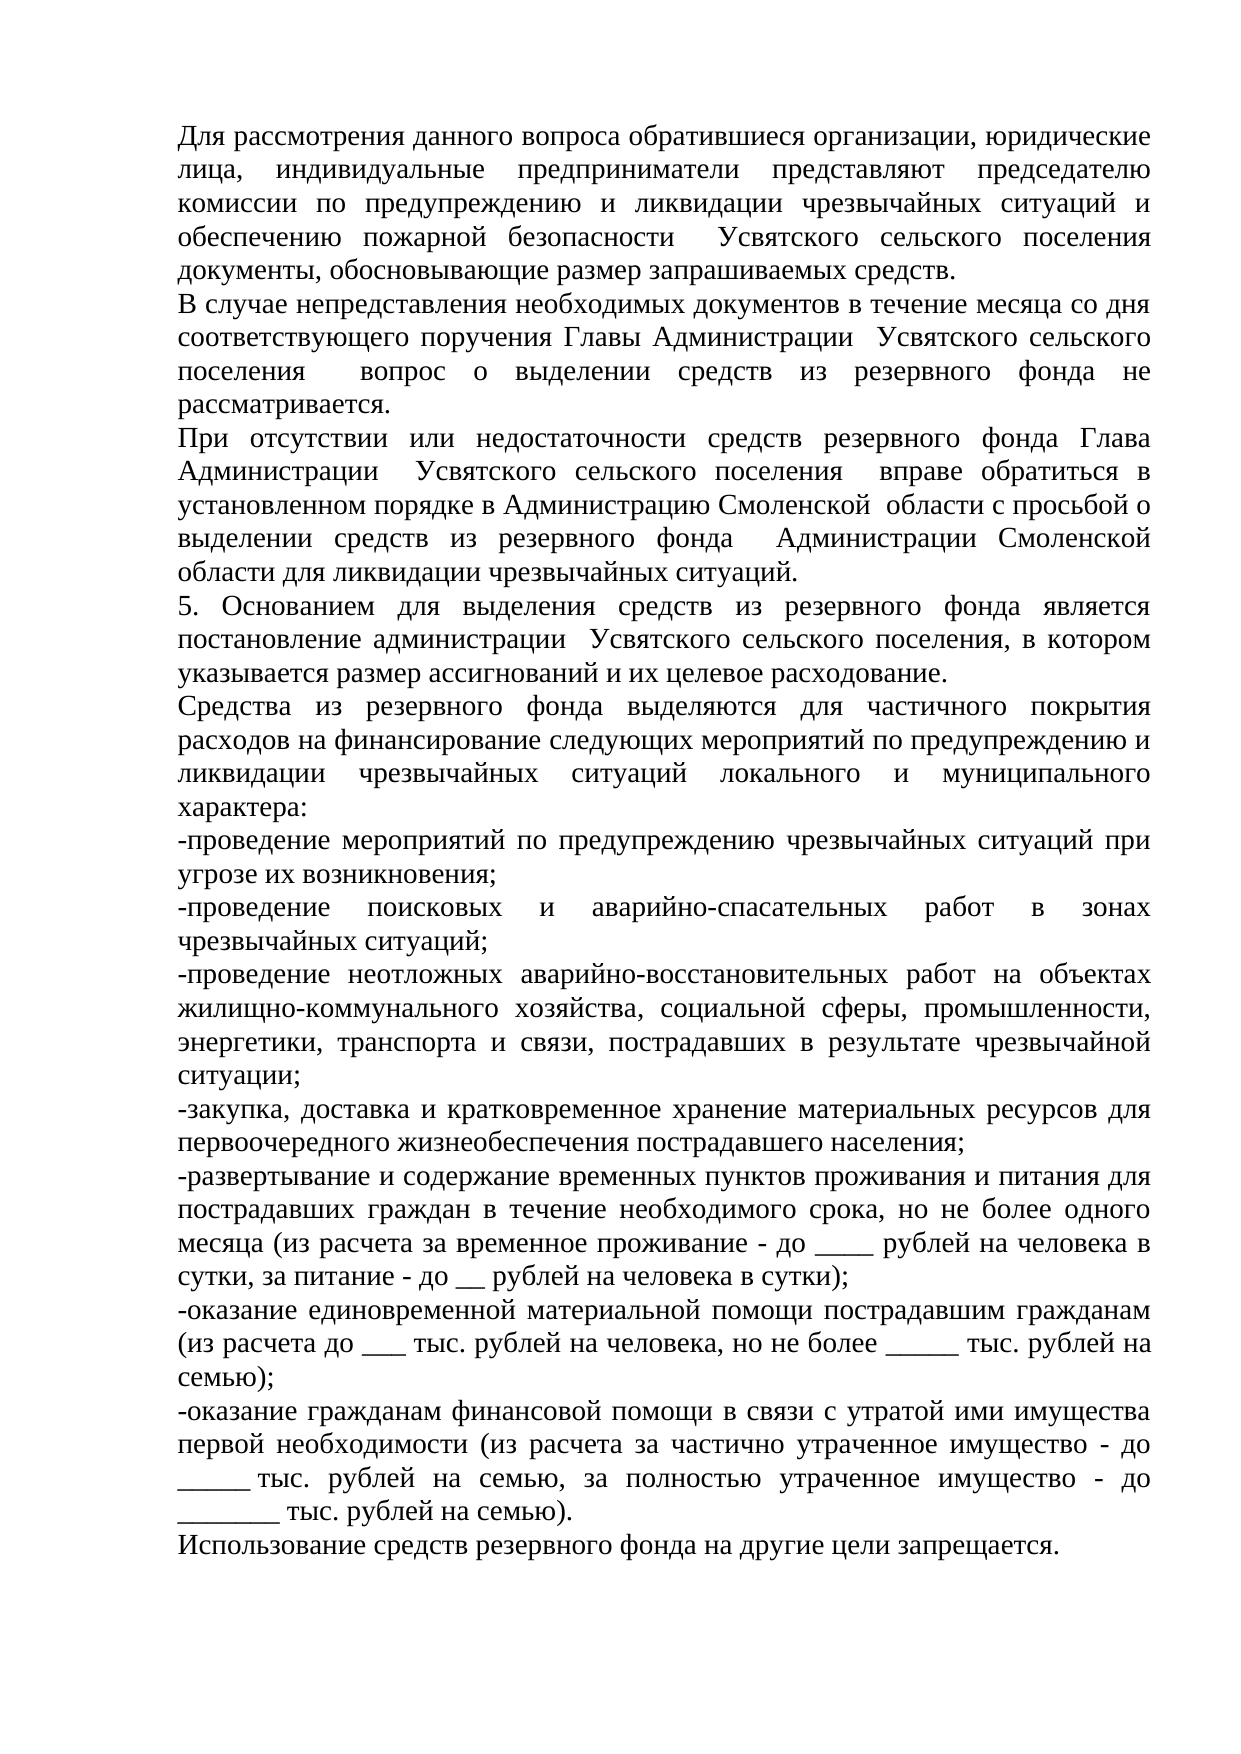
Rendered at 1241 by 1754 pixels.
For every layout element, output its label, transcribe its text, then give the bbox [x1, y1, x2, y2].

text Для рассмотрения данного вопроса обратившиеся организации, юридические лица, индивидуальные предприниматели представляют председателю комиссии по предупреждению и ликвидации чрезвычайных ситуаций и обеспечению пожарной безопасности Усвятского сельского поселения документы, обосновывающие размер запрашиваемых средств. [177, 118, 1152, 286]
text -развертывание и содержание временных пунктов проживания и питания для пострадавших граждан в течение необходимого срока, но не более одного месяца (из расчета за временное проживание - до ____ рублей на человека в сутки, за питание - до __ рублей на человека в сутки); [177, 1158, 1152, 1292]
text -проведение неотложных аварийно-восстановительных работ на объектах жилищно-коммунального хозяйства, социальной сферы, промышленности, энергетики, транспорта и связи, пострадавших в результате чрезвычайной ситуации; [177, 957, 1152, 1091]
text В случае непредставления необходимых документов в течение месяца со дня соответствующего поручения Главы Администрации Усвятского сельского поселения вопрос о выделении средств из резервного фонда не рассматривается. [177, 286, 1152, 420]
text -оказание единовременной материальной помощи пострадавшим гражданам (из расчета до ___ тыс. рублей на человека, но не более _____ тыс. рублей на семью); [177, 1292, 1152, 1393]
text -проведение мероприятий по предупреждению чрезвычайных ситуаций при угрозе их возникновения; [177, 822, 1152, 889]
text -закупка, доставка и кратковременное хранение материальных ресурсов для первоочередного жизнеобеспечения пострадавшего населения; [177, 1091, 1152, 1158]
text 5. Основанием для выделения средств из резервного фонда является постановление администрации Усвятского сельского поселения, в котором указывается размер ассигнований и их целевое расходование. [177, 588, 1152, 688]
text Средства из резервного фонда выделяются для частичного покрытия расходов на финансирование следующих мероприятий по предупреждению и ликвидации чрезвычайных ситуаций локального и муниципального характера: [177, 688, 1152, 822]
text При отсутствии или недостаточности средств резервного фонда Глава Администрации Усвятского сельского поселения вправе обратиться в установленном порядке в Администрацию Смоленской области с просьбой о выделении средств из резервного фонда Администрации Смоленской области для ликвидации чрезвычайных ситуаций. [177, 420, 1152, 588]
text -проведение поисковых и аварийно-спасательных работ в зонах чрезвычайных ситуаций; [177, 889, 1152, 957]
text Использование средств резервного фонда на другие цели запрещается. [177, 1527, 1152, 1560]
text -оказание гражданам финансовой помощи в связи с утратой ими имущества первой необходимости (из расчета за частично утраченное имущество - до _____ тыс. рублей на семью, за полностью утраченное имущество - до _______ тыс. рублей на семью). [177, 1393, 1152, 1527]
